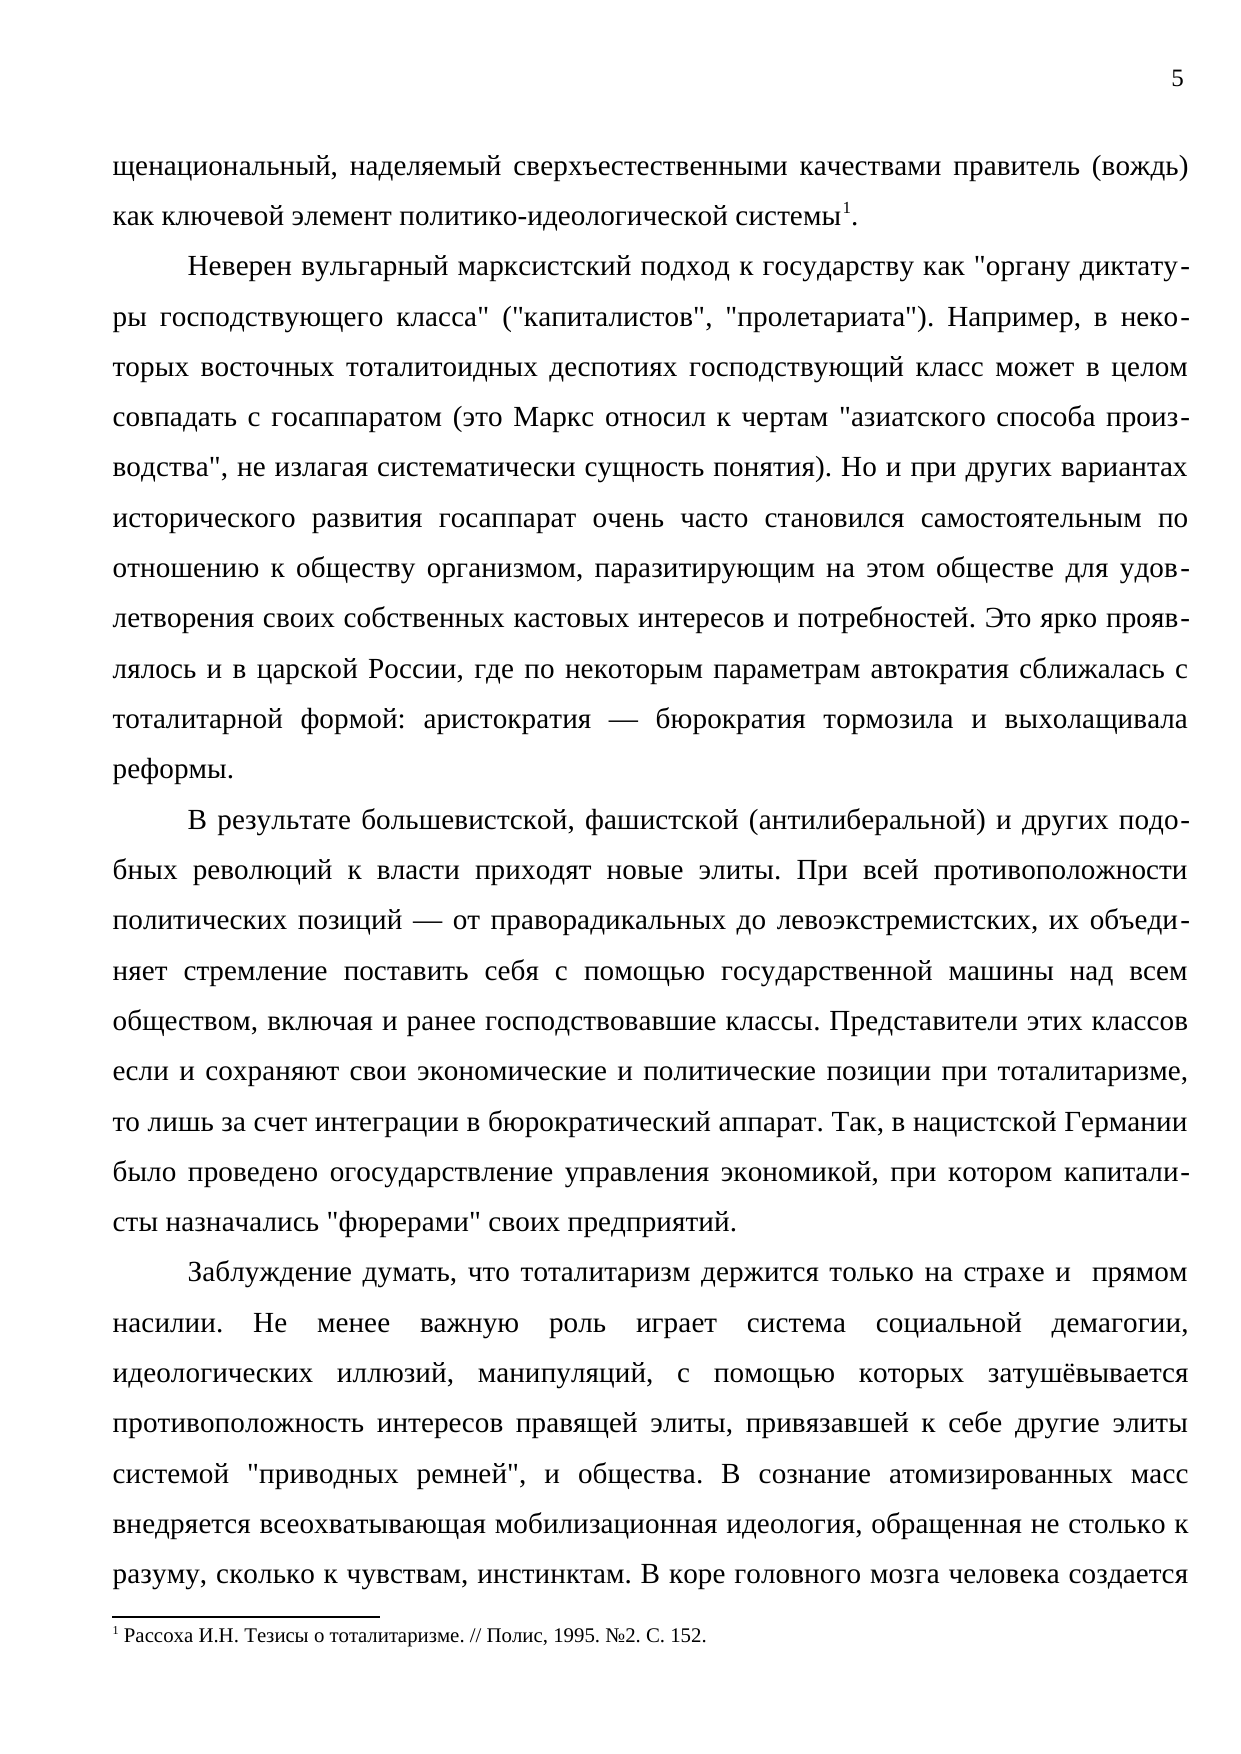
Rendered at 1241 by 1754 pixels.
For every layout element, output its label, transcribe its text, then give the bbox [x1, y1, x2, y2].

text Неверен вульгарный марксистский подход к государству как "органу диктатуры господствующего класса" ("капиталистов", "пролетариата"). Например, в некоторых восточных тоталитоидных деспотиях господствующий класс может в целом совпадать с госаппаратом (это Маркс относил к чертам "азиатского способа производства", не излагая систематически сущность понятия). Но и при других вариантах исторического развития госаппарат очень часто становился самостоятельным по отношению к обществу организмом, паразитирующим на этом обществе для удовлетворения своих собственных кастовых интересов и потребностей. Это ярко проявлялось и в царской России, где по некоторым параметрам автократия сближалась с тоталитарной формой: аристократия — бюрократия тормозила и выхолащивала реформы. [112, 248, 1190, 785]
text В результате большевистской, фашистской (антилиберальной) и других подобных революций к власти приходят новые элиты. При всей противоположности политических позиций — от праворадикальных до левоэкстремистских, их объединяет стремление поставить себя с помощью государственной машины над всем обществом, включая и ранее господствовавшие классы. Представители этих классов если и сохраняют свои экономические и политические позиции при тоталитаризме, то лишь за счет интеграции в бюрократический аппарат. Так, в нацистской Германии было проведено огосударствление управления экономикой, при котором капиталисты назначались "фюрерами" своих предприятий. [112, 802, 1190, 1238]
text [112, 148, 1190, 232]
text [112, 1254, 1190, 1590]
